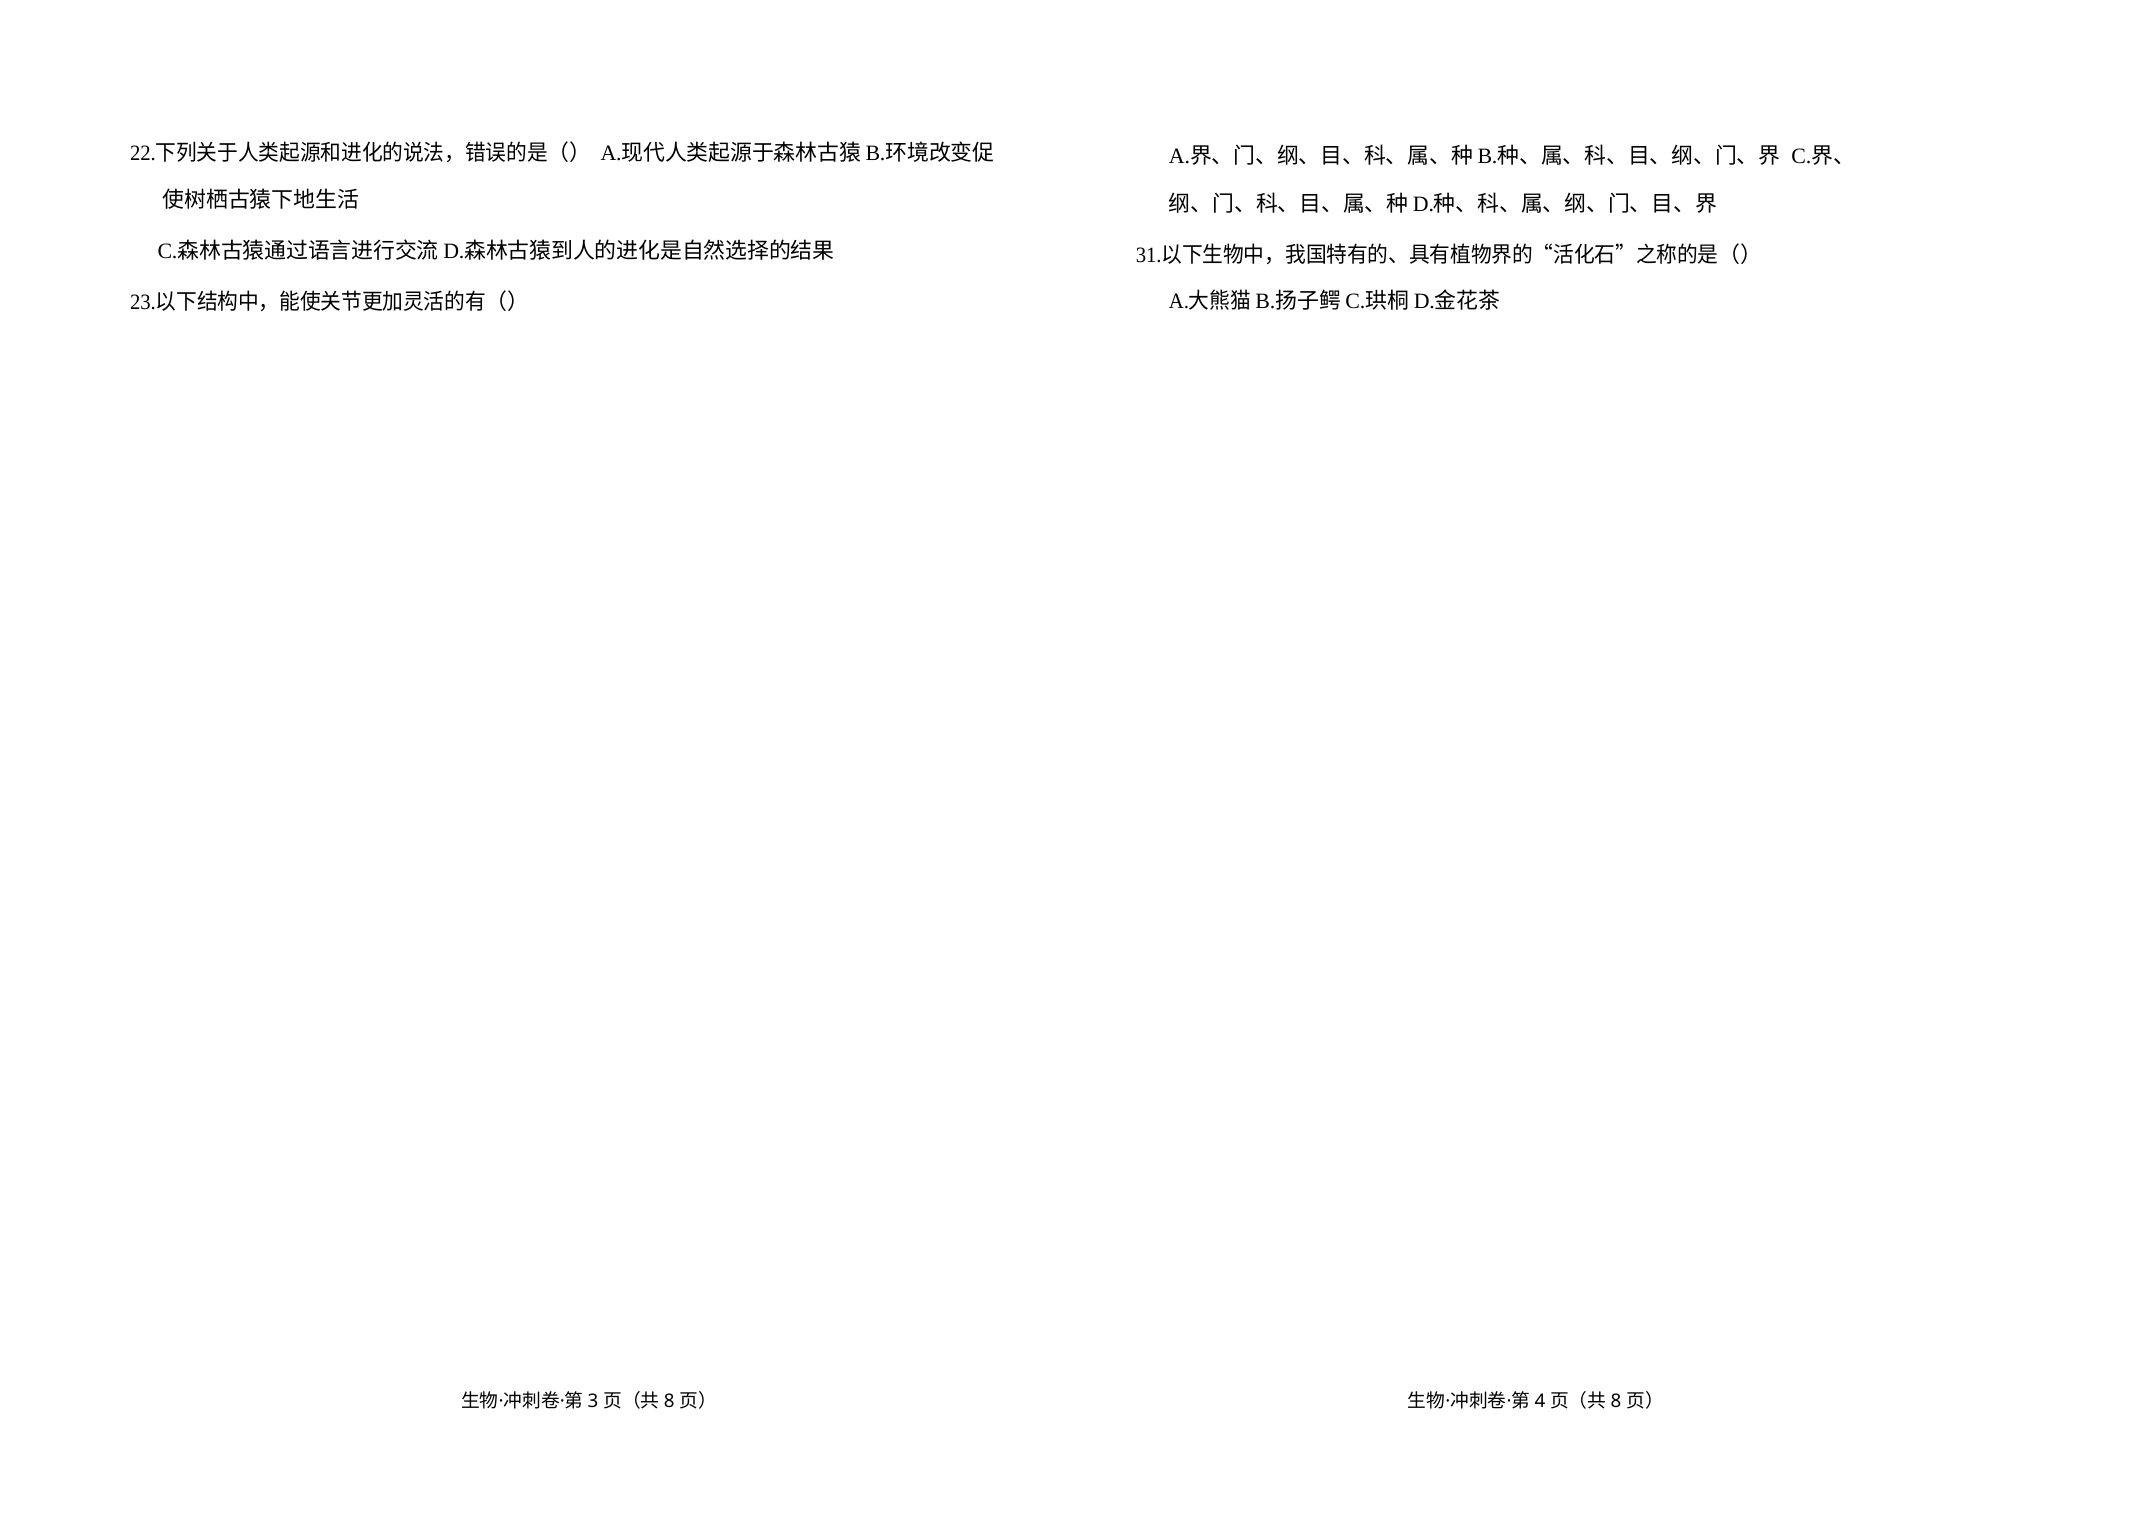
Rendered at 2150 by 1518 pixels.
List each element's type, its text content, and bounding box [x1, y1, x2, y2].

text C.森林古猿通过语言进行交流D.森林古猿到人的进化是自然选择的结果 [157, 233, 1005, 265]
text 31.以下生物中，我国特有的、具有植物界的“活化石”之称的是（） [1136, 237, 2031, 268]
text 22.下列关于人类起源和进化的说法，错误的是（） A.现代人类起源于森林古猿B.环境改变促使树栖古猿下地生活 [130, 135, 1005, 214]
text 23.以下结构中，能使关节更加灵活的有（） [130, 284, 1005, 316]
text A.大熊猫B.扬子鳄C.珙桐D.金花茶 [1169, 283, 2031, 315]
text A.界、门、纲、目、科、属、种B.种、属、科、目、纲、门、界 C.界、纲、门、科、目、属、种D.种、科、属、纲、门、目、界 [1169, 138, 1835, 218]
